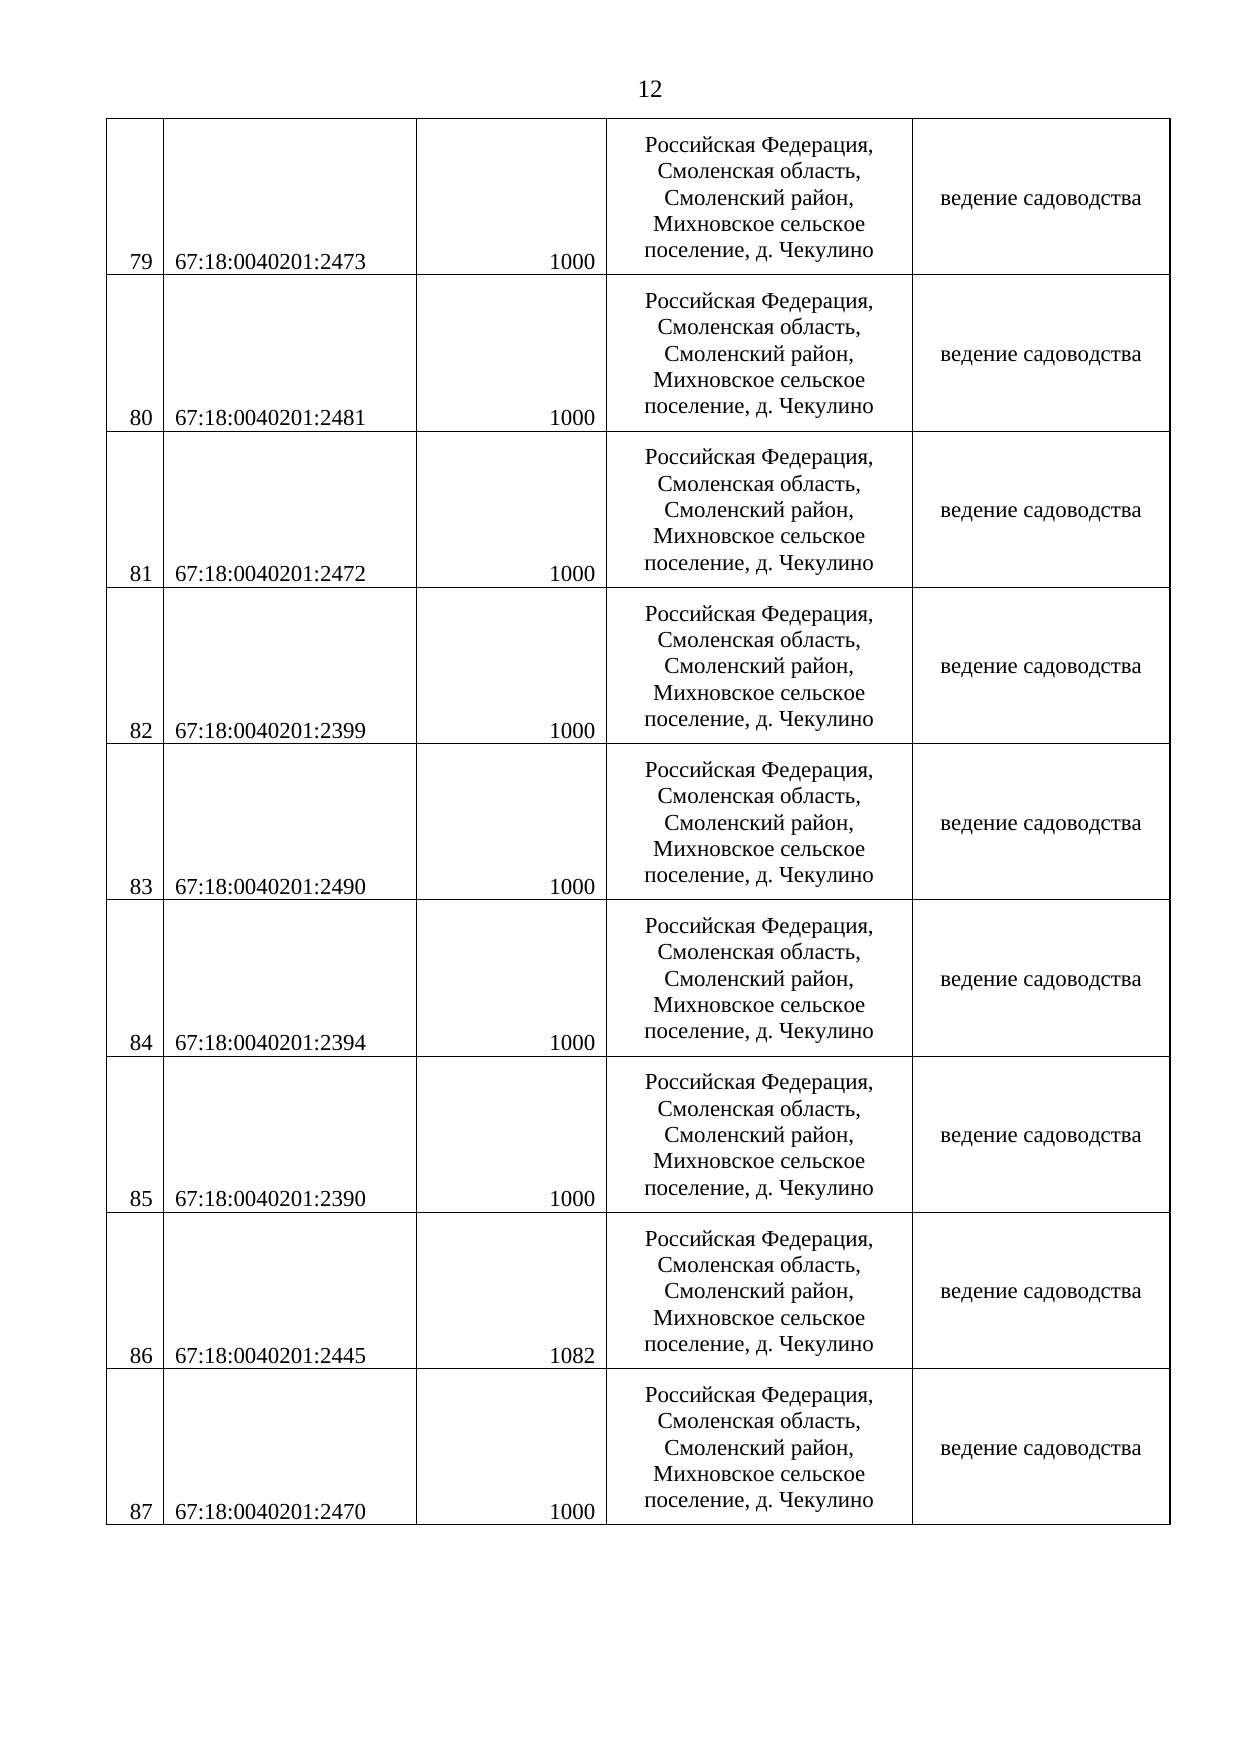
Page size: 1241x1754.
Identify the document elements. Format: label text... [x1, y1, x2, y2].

table_cell ведение садоводства [913, 119, 1169, 274]
table_cell 86 [107, 1213, 163, 1368]
table_cell Российская Федерация, Смоленская область, Смоленский район, Михновское сельское поселение, д. Чекулино [607, 744, 912, 899]
table_cell ведение садоводства [913, 744, 1169, 899]
table_cell Российская Федерация, Смоленская область, Смоленский район, Михновское сельское поселение, д. Чекулино [607, 432, 912, 587]
table_cell ведение садоводства [913, 588, 1169, 743]
table_cell 67:18:0040201:2399 [164, 588, 416, 743]
table_cell 83 [107, 744, 163, 899]
table_cell 1000 [417, 900, 606, 1056]
table_cell 80 [107, 275, 163, 431]
table_cell ведение садоводства [913, 432, 1169, 587]
table_cell 1000 [417, 744, 606, 899]
table_cell ведение садоводства [913, 1369, 1169, 1524]
table_cell 1082 [417, 1213, 606, 1368]
table_cell ведение садоводства [913, 1213, 1169, 1368]
table_cell 67:18:0040201:2490 [164, 744, 416, 899]
table_cell 67:18:0040201:2445 [164, 1213, 416, 1368]
table_cell 67:18:0040201:2470 [164, 1369, 416, 1524]
table_cell 1000 [417, 432, 606, 587]
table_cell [607, 119, 912, 274]
table_cell 85 [107, 1057, 163, 1212]
table_cell ведение садоводства [913, 900, 1169, 1056]
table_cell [607, 1213, 912, 1368]
table_cell 67:18:0040201:2390 [164, 1057, 416, 1212]
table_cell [607, 1369, 912, 1524]
table_cell Российская Федерация, Смоленская область, Смоленский район, Михновское сельское поселение, д. Чекулино [607, 588, 912, 743]
table_cell 67:18:0040201:2481 [164, 275, 416, 431]
table_cell ведение садоводства [913, 275, 1169, 431]
table_cell 67:18:0040201:2472 [164, 432, 416, 587]
table_cell Российская Федерация, Смоленская область, Смоленский район, Михновское сельское поселение, д. Чекулино [607, 1057, 912, 1212]
table_cell 81 [107, 432, 163, 587]
table_cell ведение садоводства [913, 1057, 1169, 1212]
table_cell 1000 [417, 275, 606, 431]
table_cell 87 [107, 1369, 163, 1524]
table_cell 67:18:0040201:2473 [164, 119, 416, 274]
table_cell 82 [107, 588, 163, 743]
table_cell 79 [107, 119, 163, 274]
table_cell 1000 [417, 1057, 606, 1212]
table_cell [607, 275, 912, 431]
table_cell 84 [107, 900, 163, 1056]
table_cell 1000 [417, 119, 606, 274]
table_cell 1000 [417, 588, 606, 743]
table_cell 67:18:0040201:2394 [164, 900, 416, 1056]
table_cell 1000 [417, 1369, 606, 1524]
table_cell Российская Федерация, Смоленская область, Смоленский район, Михновское сельское поселение, д. Чекулино [607, 900, 912, 1056]
